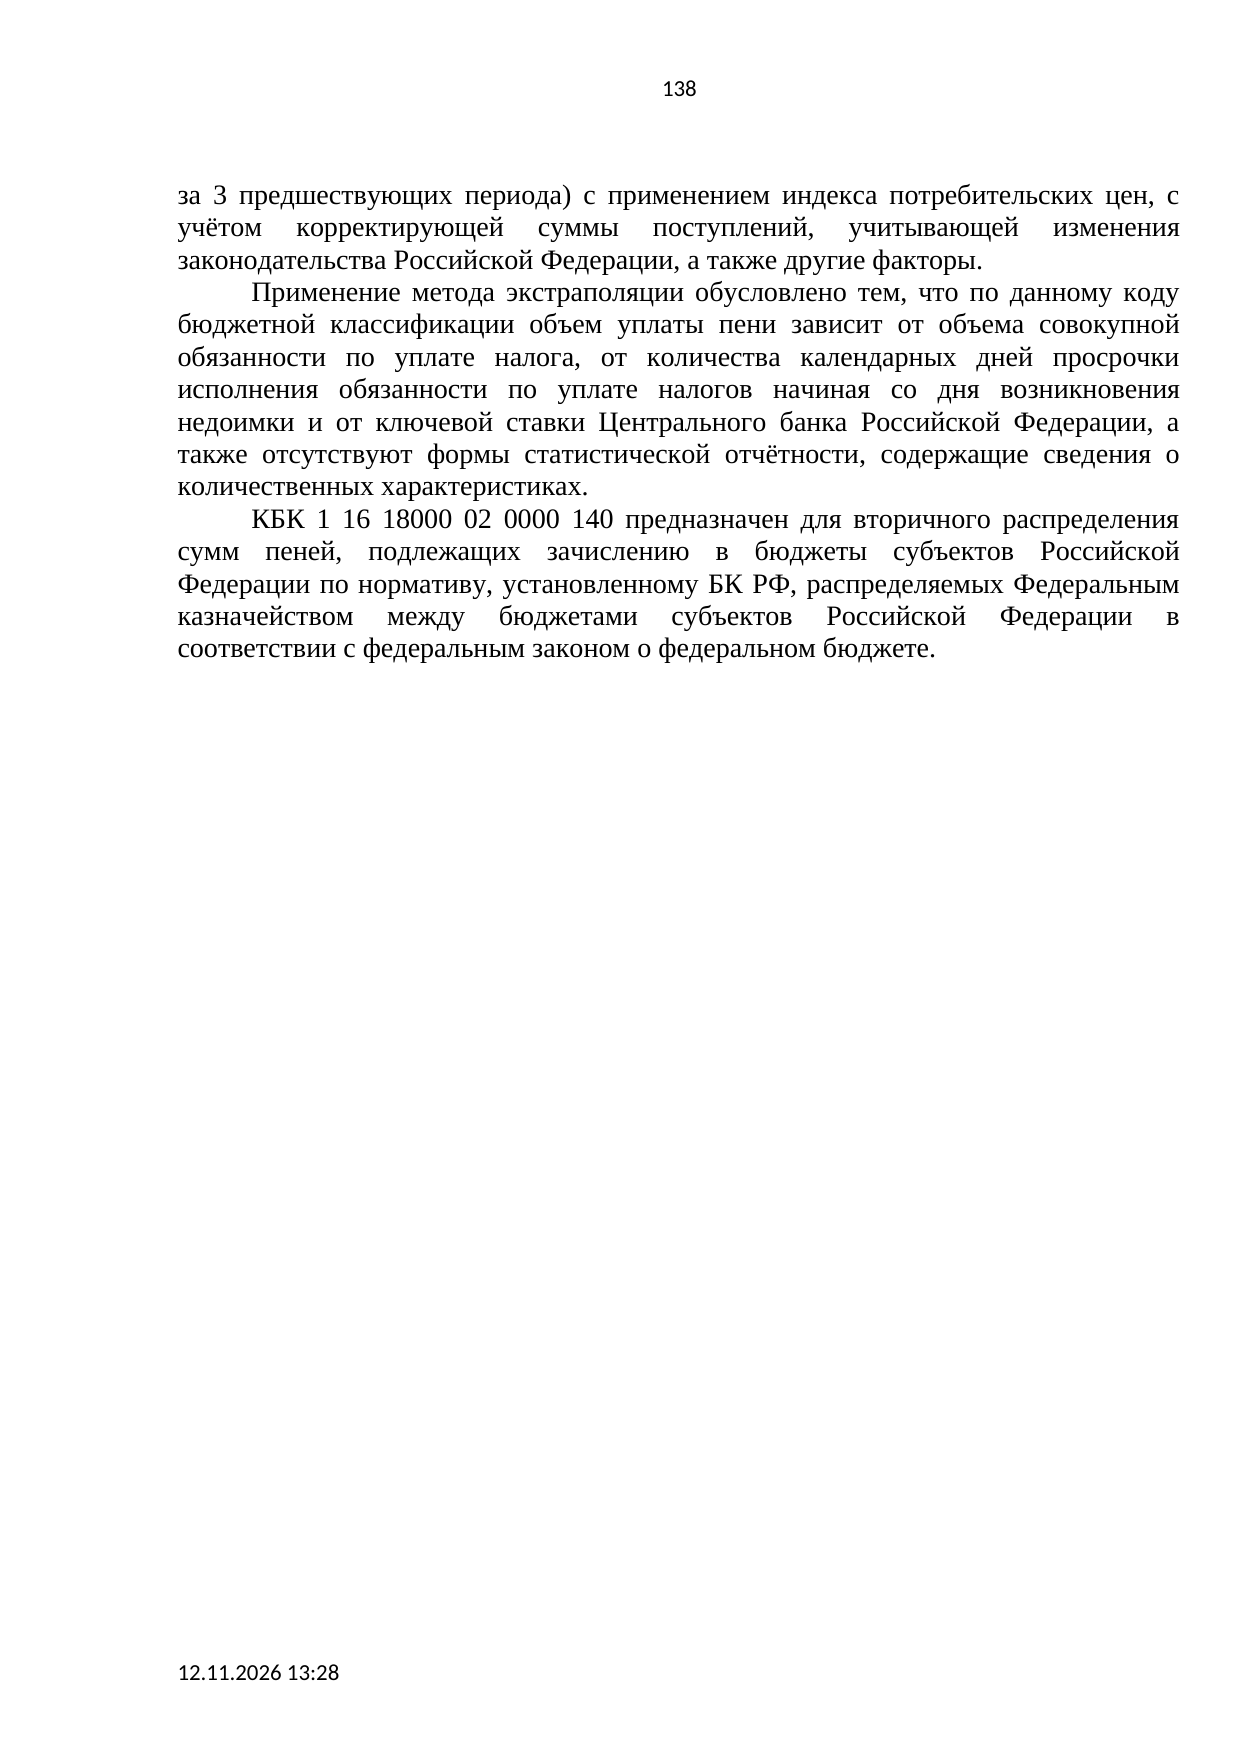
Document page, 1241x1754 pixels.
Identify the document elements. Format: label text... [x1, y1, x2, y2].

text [177, 178, 1181, 275]
text Применение метода экстраполяции обусловлено тем, что по данному коду бюджетной классификации объем уплаты пени зависит от объема совокупной обязанности по уплате налога, от количества календарных дней просрочки исполнения обязанности по уплате налогов начиная со дня возникновения недоимки и от ключевой ставки Центрального банка Российской Федерации, а также отсутствуют формы статистической отчётности, содержащие сведения о количественных характеристиках. [177, 275, 1181, 502]
text КБК 1 16 18000 02 0000 140 предназначен для вторичного распределения сумм пеней, подлежащих зачислению в бюджеты субъектов Российской Федерации по нормативу, установленному БК РФ, распределяемых Федеральным казначейством между бюджетами субъектов Российской Федерации в соответствии с федеральным законом о федеральном бюджете. [177, 502, 1181, 664]
